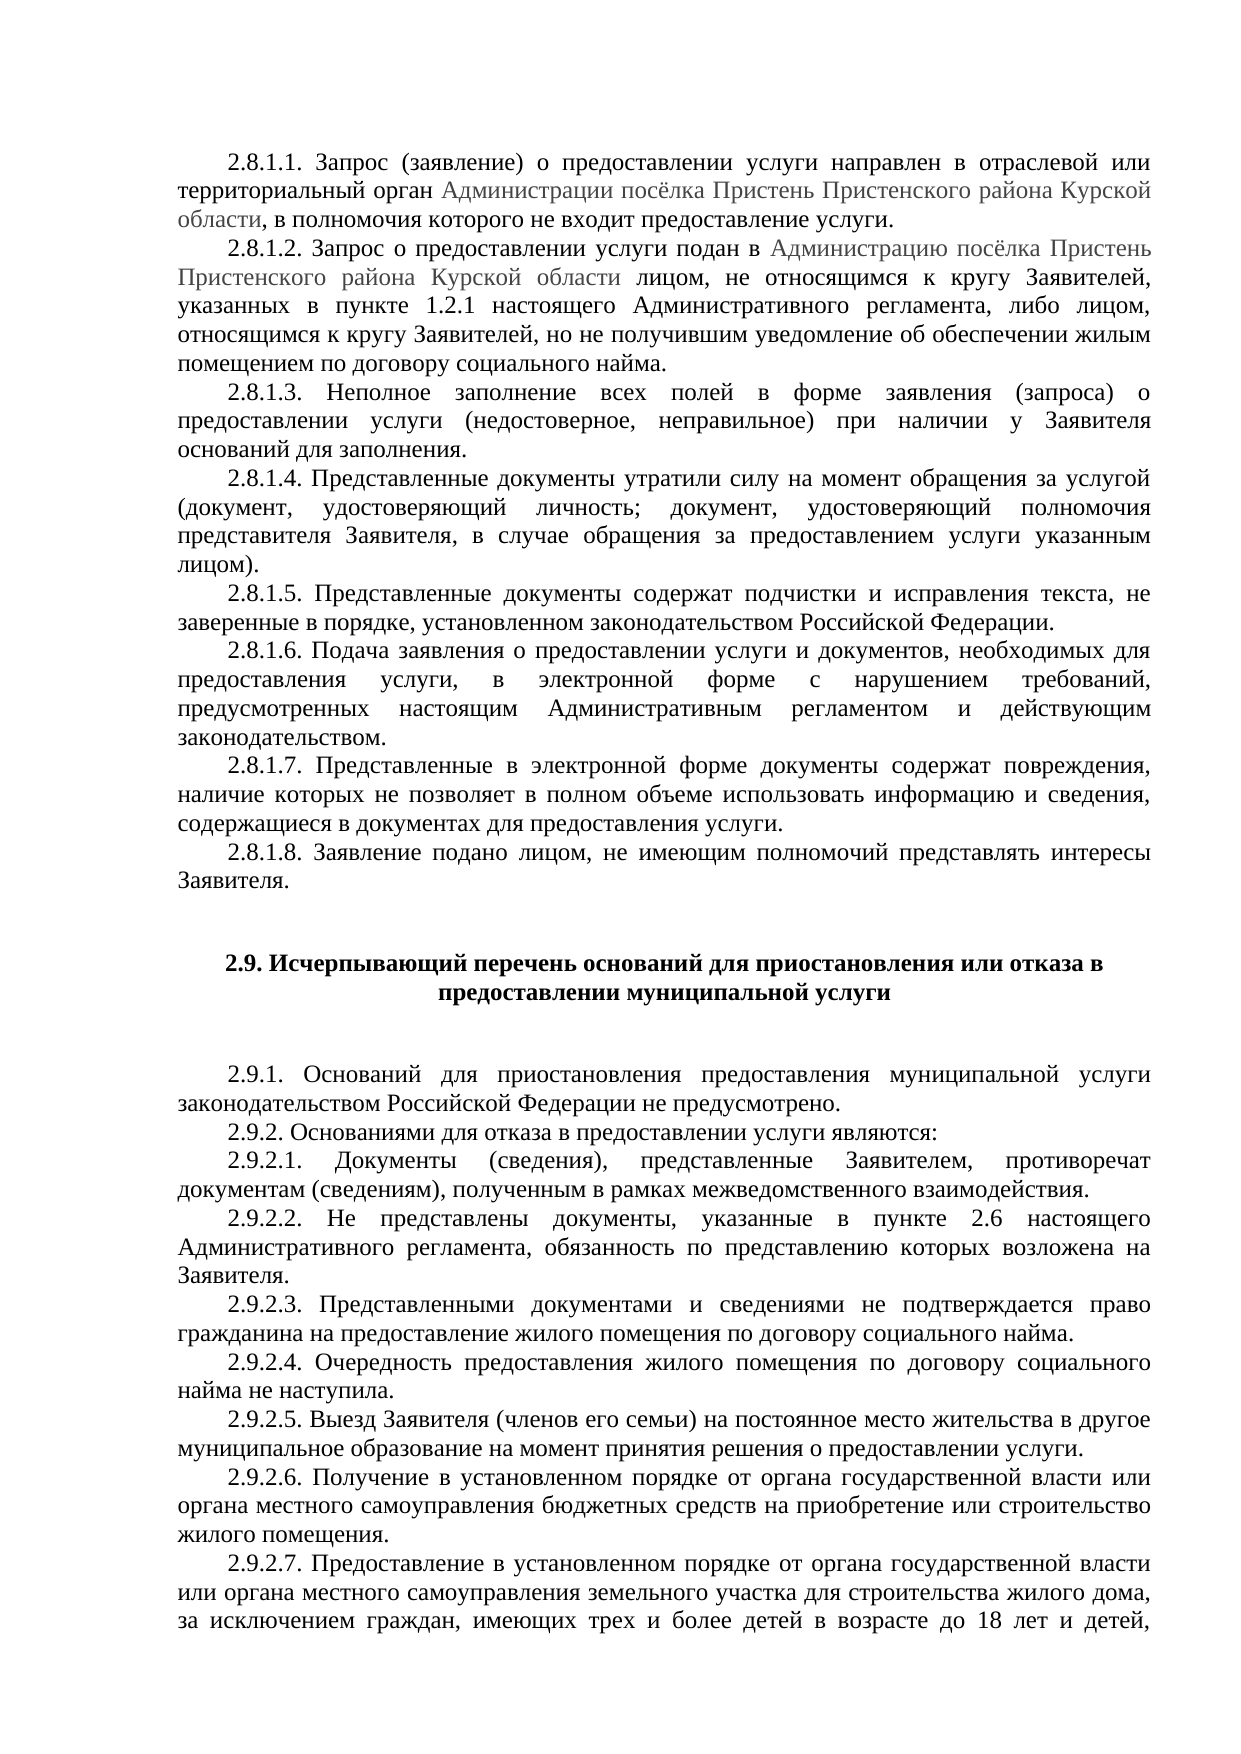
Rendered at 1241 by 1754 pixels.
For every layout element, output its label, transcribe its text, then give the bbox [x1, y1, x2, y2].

text 2.9.1. Оснований для приостановления предоставления муниципальной услуги законодательством Российской Федерации не предусмотрено. [177, 1059, 1152, 1117]
text 2.8.1.3. Неполное заполнение всех полей в форме заявления (запроса) о предоставлении услуги (недостоверное, неправильное) при наличии у Заявителя оснований для заполнения. [177, 377, 1152, 463]
text 2.8.1.5. Представленные документы содержат подчистки и исправления текста, не заверенные в порядке, установленном законодательством Российской Федерации. [177, 578, 1152, 636]
text 2.8.1.2. Запрос о предоставлении услуги подан в Администрацию посёлка Пристень Пристенского района Курской области лицом, не относящимся к кругу Заявителей, указанных в пункте 1.2.1 настоящего Административного регламента, либо лицом, относящимся к кругу Заявителей, но не получившим уведомление об обеспечении жилым помещением по договору социального найма. [177, 233, 1152, 377]
text 2.9.2.3. Представленными документами и сведениями не подтверждается право гражданина на предоставление жилого помещения по договору социального найма. [177, 1289, 1152, 1347]
text 2.8.1.7. Представленные в электронной форме документы содержат повреждения, наличие которых не позволяет в полном объеме использовать информацию и сведения, содержащиеся в документах для предоставления услуги. [177, 751, 1152, 837]
text 2.9.2.2. Не представлены документы, указанные в пункте 2.6 настоящего Административного регламента, обязанность по представлению которых возложена на Заявителя. [177, 1203, 1152, 1289]
text 2.9.2.5. Выезд Заявителя (членов его семьи) на постоянное место жительства в другое муниципальное образование на момент принятия решения о предоставлении услуги. [177, 1404, 1152, 1462]
text 2.9.2.6. Получение в установленном порядке от органа государственной власти или органа местного самоуправления бюджетных средств на приобретение или строительство жилого помещения. [177, 1462, 1152, 1548]
text 2.9.2. Основаниями для отказа в предоставлении услуги являются: [177, 1117, 1152, 1146]
text 2.8.1.4. Представленные документы утратили силу на момент обращения за услугой (документ, удостоверяющий личность; документ, удостоверяющий полномочия представителя Заявителя, в случае обращения за предоставлением услуги указанным лицом). [177, 463, 1152, 578]
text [177, 1548, 1152, 1634]
text 2.8.1.8. Заявление подано лицом, не имеющим полномочий представлять интересы Заявителя. [177, 837, 1152, 894]
text 2.8.1.1. Запрос (заявление) о предоставлении услуги направлен в отраслевой или территориальный орган Администрации посёлка Пристень Пристенского района Курской области, в полномочия которого не входит предоставление услуги. [177, 147, 1152, 233]
text 2.8.1.6. Подача заявления о предоставлении услуги и документов, необходимых для предоставления услуги, в электронной форме с нарушением требований, предусмотренных настоящим Административным регламентом и действующим законодательством. [177, 636, 1152, 751]
text 2.9.2.4. Очередность предоставления жилого помещения по договору социального найма не наступила. [177, 1347, 1152, 1404]
text 2.9.2.1. Документы (сведения), представленные Заявителем, противоречат документам (сведениям), полученным в рамках межведомственного взаимодействия. [177, 1146, 1152, 1203]
text 2.9. Исчерпывающий перечень оснований для приостановления или отказа в предоставлении муниципальной услуги [177, 948, 1152, 1006]
